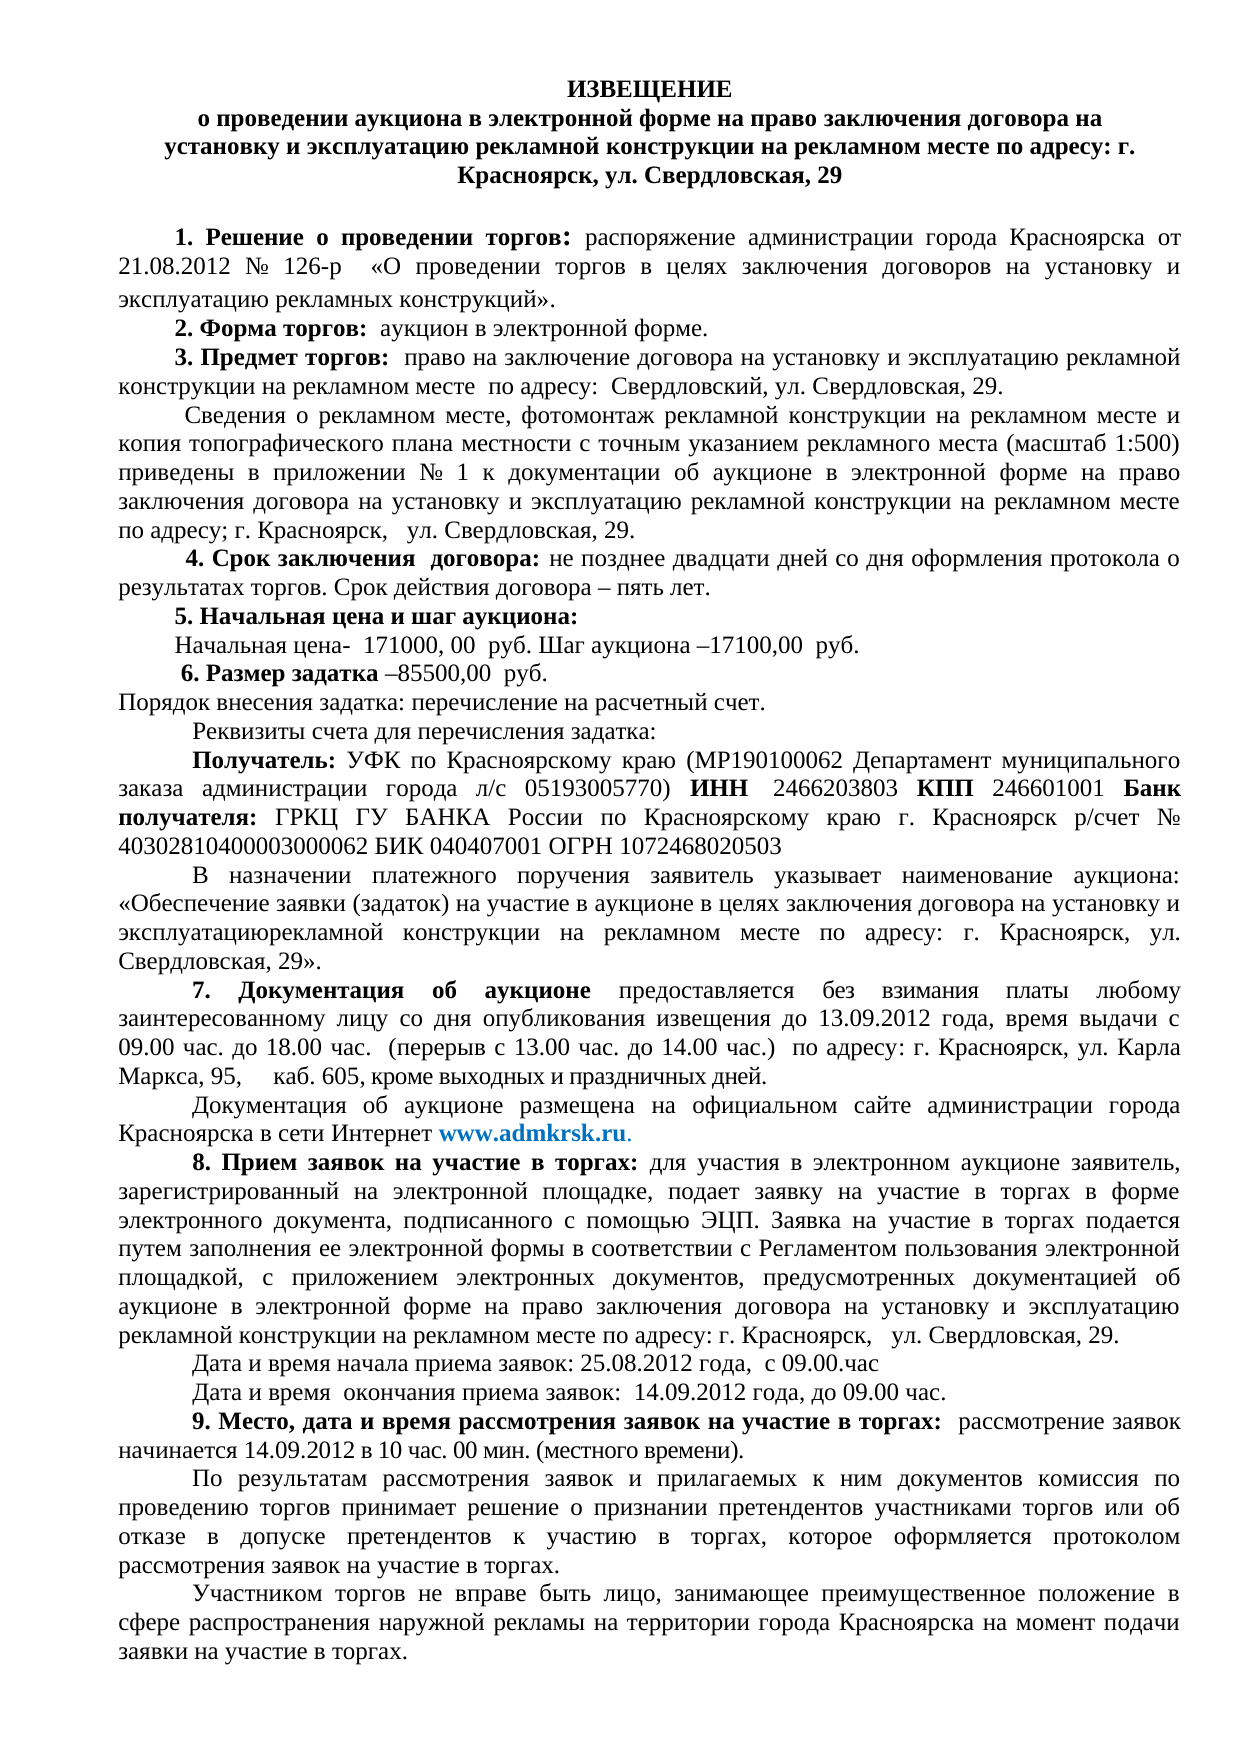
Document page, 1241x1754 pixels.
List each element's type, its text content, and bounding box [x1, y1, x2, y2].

text Начальная цена- 171000, 00 руб. Шаг аукциона –17100,00 руб. [118, 630, 1181, 658]
text 3. Предмет торгов: право на заключение договора на установку и эксплуатацию рекламной конструкции на рекламном месте по адресу: Свердловский, ул. Свердловская, 29. [118, 342, 1181, 400]
subtitle 4. Срок заключения договора: не позднее двадцати дней со дня оформления протокола о результатах торгов. Срок действия договора – пять лет. [118, 543, 1181, 601]
text В назначении платежного поручения заявитель указывает наименование аукциона: «Обеспечение заявки (задаток) на участие в аукционе в целях заключения договора на установку и эксплуатациюрекламной конструкции на рекламном месте по адресу: г. Красноярск, ул. Свердловская, 29». [103, 860, 1181, 975]
text Документация об аукционе размещена на официальном сайте администрации города Красноярска в сети Интернет www.admkrsk.ru. [118, 1090, 1181, 1147]
text 6. Размер задатка –85500,00 руб. [118, 658, 1181, 687]
title Сведения о рекламном месте, фотомонтаж рекламной конструкции на рекламном месте и копия топографического плана местности с точным указанием рекламного места (масштаб 1:500) приведены в приложении № 1 к документации об аукционе в электронной форме на право заключения договора на установку и эксплуатацию рекламной конструкции на рекламном месте по адресу; г. Красноярск, ул. Свердловская, 29. [118, 400, 1181, 543]
text Дата и время начала приема заявок: 25.08.2012 года, с 09.00.час [118, 1348, 1181, 1377]
text Дата и время окончания приема заявок: 14.09.2012 года, до 09.00 час. [118, 1377, 1181, 1406]
subtitle ИЗВЕЩЕНИЕ [118, 74, 1181, 103]
text Порядок внесения задатка: перечисление на расчетный счет. [118, 687, 1181, 716]
text 1. Решение о проведении торгов: распоряжение администрации города Красноярска от 21.08.2012 № 126-р «О проведении торгов в целях заключения договоров на установку и эксплуатацию рекламных конструкций». [118, 218, 1181, 313]
text Получатель: УФК по Красноярскому краю (МР190100062 Департамент муниципального заказа администрации города л/с 05193005770) ИНН 2466203803 КПП 246601001 Банк получателя: ГРКЦ ГУ БАНКА России по Красноярскому краю г. Красноярск р/счет № 40302810400003000062 БИК 040407001 ОГРН 1072468020503 [118, 745, 1181, 860]
text 5. Начальная цена и шаг аукциона: [118, 601, 1181, 630]
text 7. Документация об аукционе предоставляется без взимания платы любому заинтересованному лицу со дня опубликования извещения до 13.09.2012 года, время выдачи с 09.00 час. до 18.00 час. (перерыв с 13.00 час. до 14.00 час.) по адресу: г. Красноярск, ул. Карла Маркса, 95, каб. 605, кроме выходных и праздничных дней. [118, 975, 1181, 1090]
text 9. Место, дата и время рассмотрения заявок на участие в торгах: рассмотрение заявок начинается 14.09.2012 в 10 час. 00 мин. (местного времени). [118, 1406, 1181, 1463]
title Реквизиты счета для перечисления задатка: [118, 716, 1181, 745]
text 8. Прием заявок на участие в торгах: для участия в электронном аукционе заявитель, зарегистрированный на электронной площадке, подает заявку на участие в торгах в форме электронного документа, подписанного с помощью ЭЦП. Заявка на участие в торгах подается путем заполнения ее электронной формы в соответствии с Регламентом пользования электронной площадкой, с приложением электронных документов, предусмотренных документацией об аукционе в электронной форме на право заключения договора на установку и эксплуатацию рекламной конструкции на рекламном месте по адресу: г. Красноярск, ул. Свердловская, 29. [118, 1147, 1181, 1348]
text 2. Форма торгов: аукцион в электронной форме. [174, 313, 1181, 342]
text Участником торгов не вправе быть лицо, занимающее преимущественное положение в сфере распространения наружной рекламы на территории города Красноярска на момент подачи заявки на участие в торгах. [118, 1578, 1181, 1665]
text о проведении аукциона в электронной форме на право заключения договора на установку и эксплуатацию рекламной конструкции на рекламном месте по адресу: г. Красноярск, ул. Свердловская, 29 [118, 103, 1181, 189]
text По результатам рассмотрения заявок и прилагаемых к ним документов комиссия по проведению торгов принимает решение о признании претендентов участниками торгов или об отказе в допуске претендентов к участию в торгах, которое оформляется протоколом рассмотрения заявок на участие в торгах. [118, 1463, 1181, 1578]
